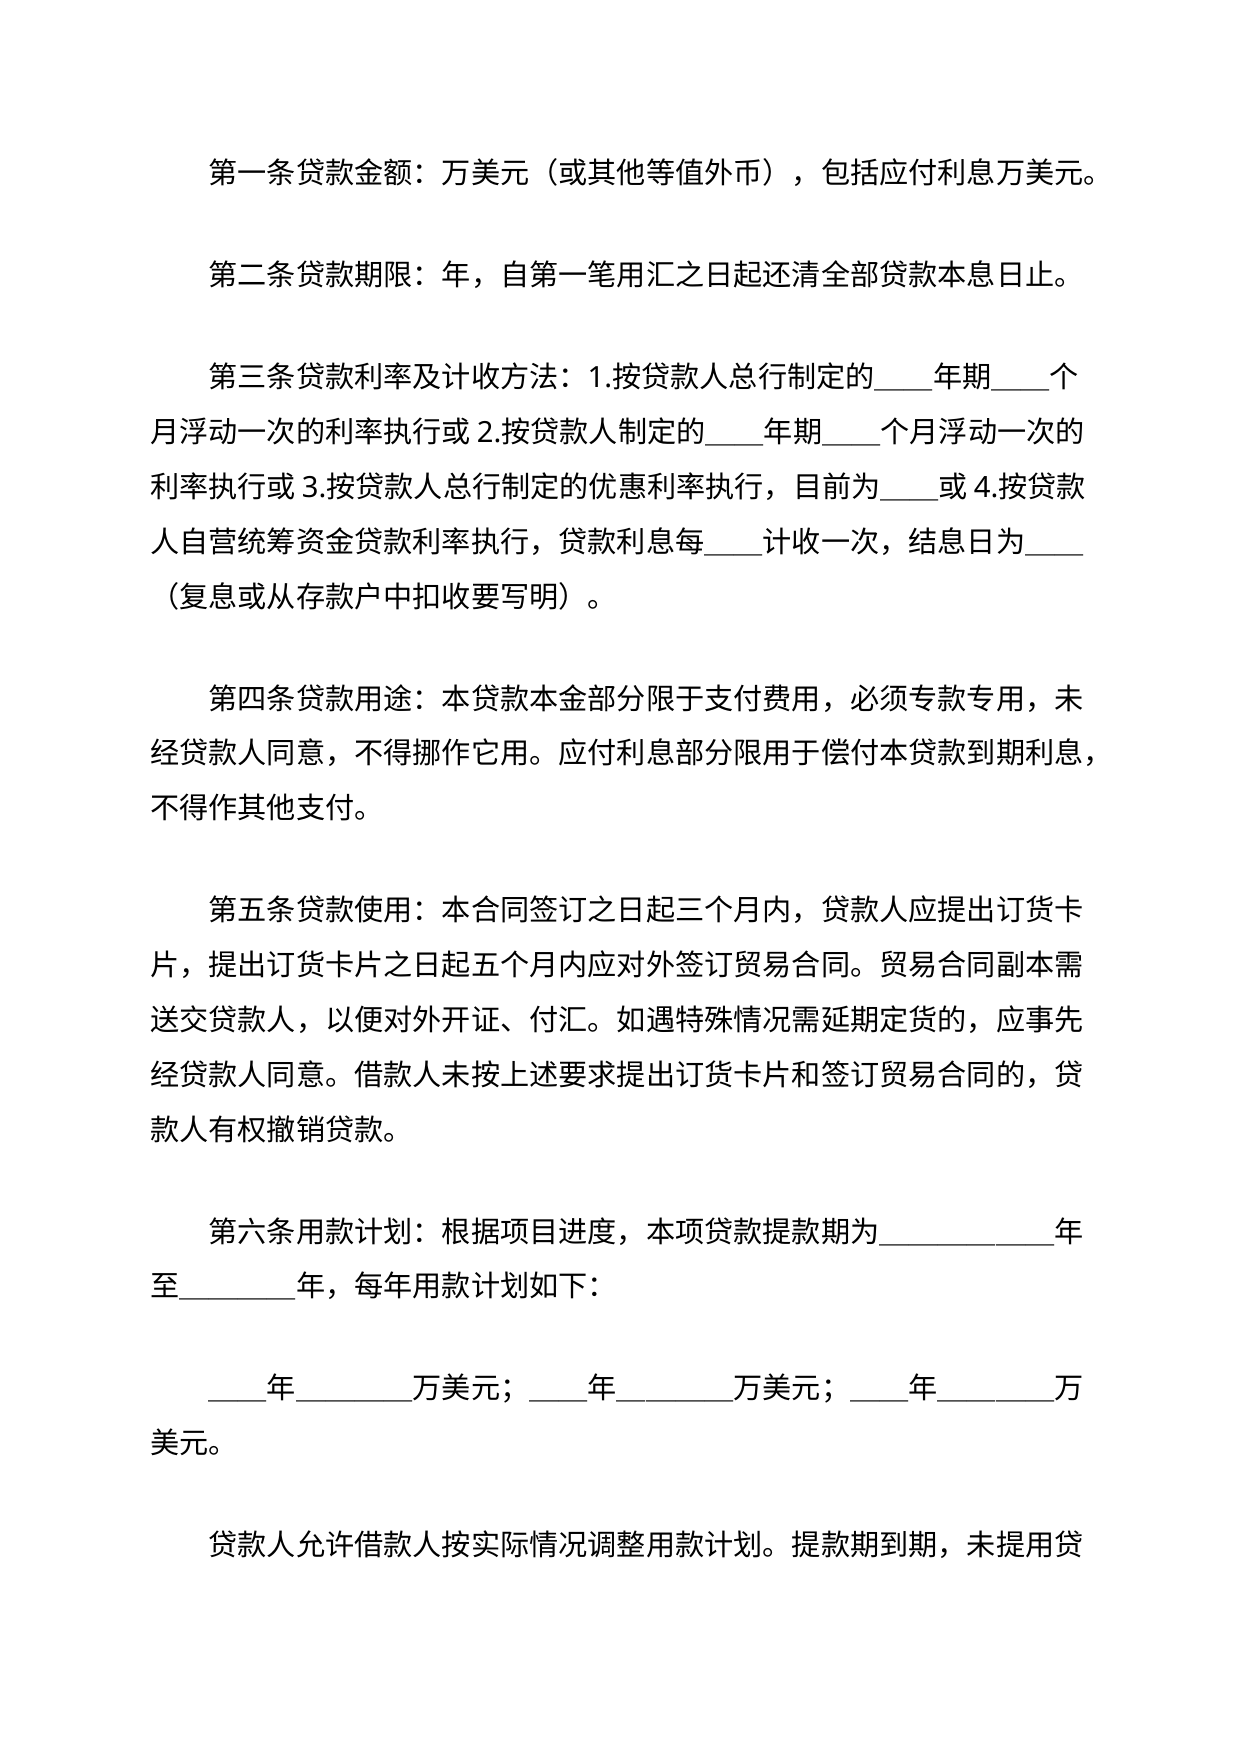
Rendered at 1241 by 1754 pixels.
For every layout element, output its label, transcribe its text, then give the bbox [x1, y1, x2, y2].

text 第一条贷款金额：万美元（或其他等值外币），包括应付利息万美元。 [150, 150, 1090, 192]
text 第五条贷款使用：本合同签订之日起三个月内，贷款人应提出订货卡片，提出订货卡片之日起五个月内应对外签订贸易合同。贸易合同副本需送交贷款人，以便对外开证、付汇。如遇特殊情况需延期定货的，应事先经贷款人同意。借款人未按上述要求提出订货卡片和签订贸易合同的，贷款人有权撤销贷款。 [150, 887, 1090, 1149]
text ＿＿年＿＿＿＿万美元；＿＿年＿＿＿＿万美元；＿＿年＿＿＿＿万美元。 [150, 1365, 1090, 1462]
text 第三条贷款利率及计收方法：1.按贷款人总行制定的＿＿年期＿＿个月浮动一次的利率执行或2.按贷款人制定的＿＿年期＿＿个月浮动一次的利率执行或3.按贷款人总行制定的优惠利率执行，目前为＿＿或4.按贷款人自营统筹资金贷款利率执行，贷款利息每＿＿计收一次，结息日为＿＿（复息或从存款户中扣收要写明）。 [150, 353, 1090, 616]
text 第六条用款计划：根据项目进度，本项贷款提款期为＿＿＿＿＿＿年至＿＿＿＿年，每年用款计划如下： [150, 1208, 1090, 1305]
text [150, 1521, 1090, 1564]
text 第二条贷款期限：年，自第一笔用汇之日起还清全部贷款本息日止。 [150, 252, 1090, 294]
text 第四条贷款用途：本贷款本金部分限于支付费用，必须专款专用，未经贷款人同意，不得挪作它用。应付利息部分限用于偿付本贷款到期利息，不得作其他支付。 [150, 675, 1090, 827]
